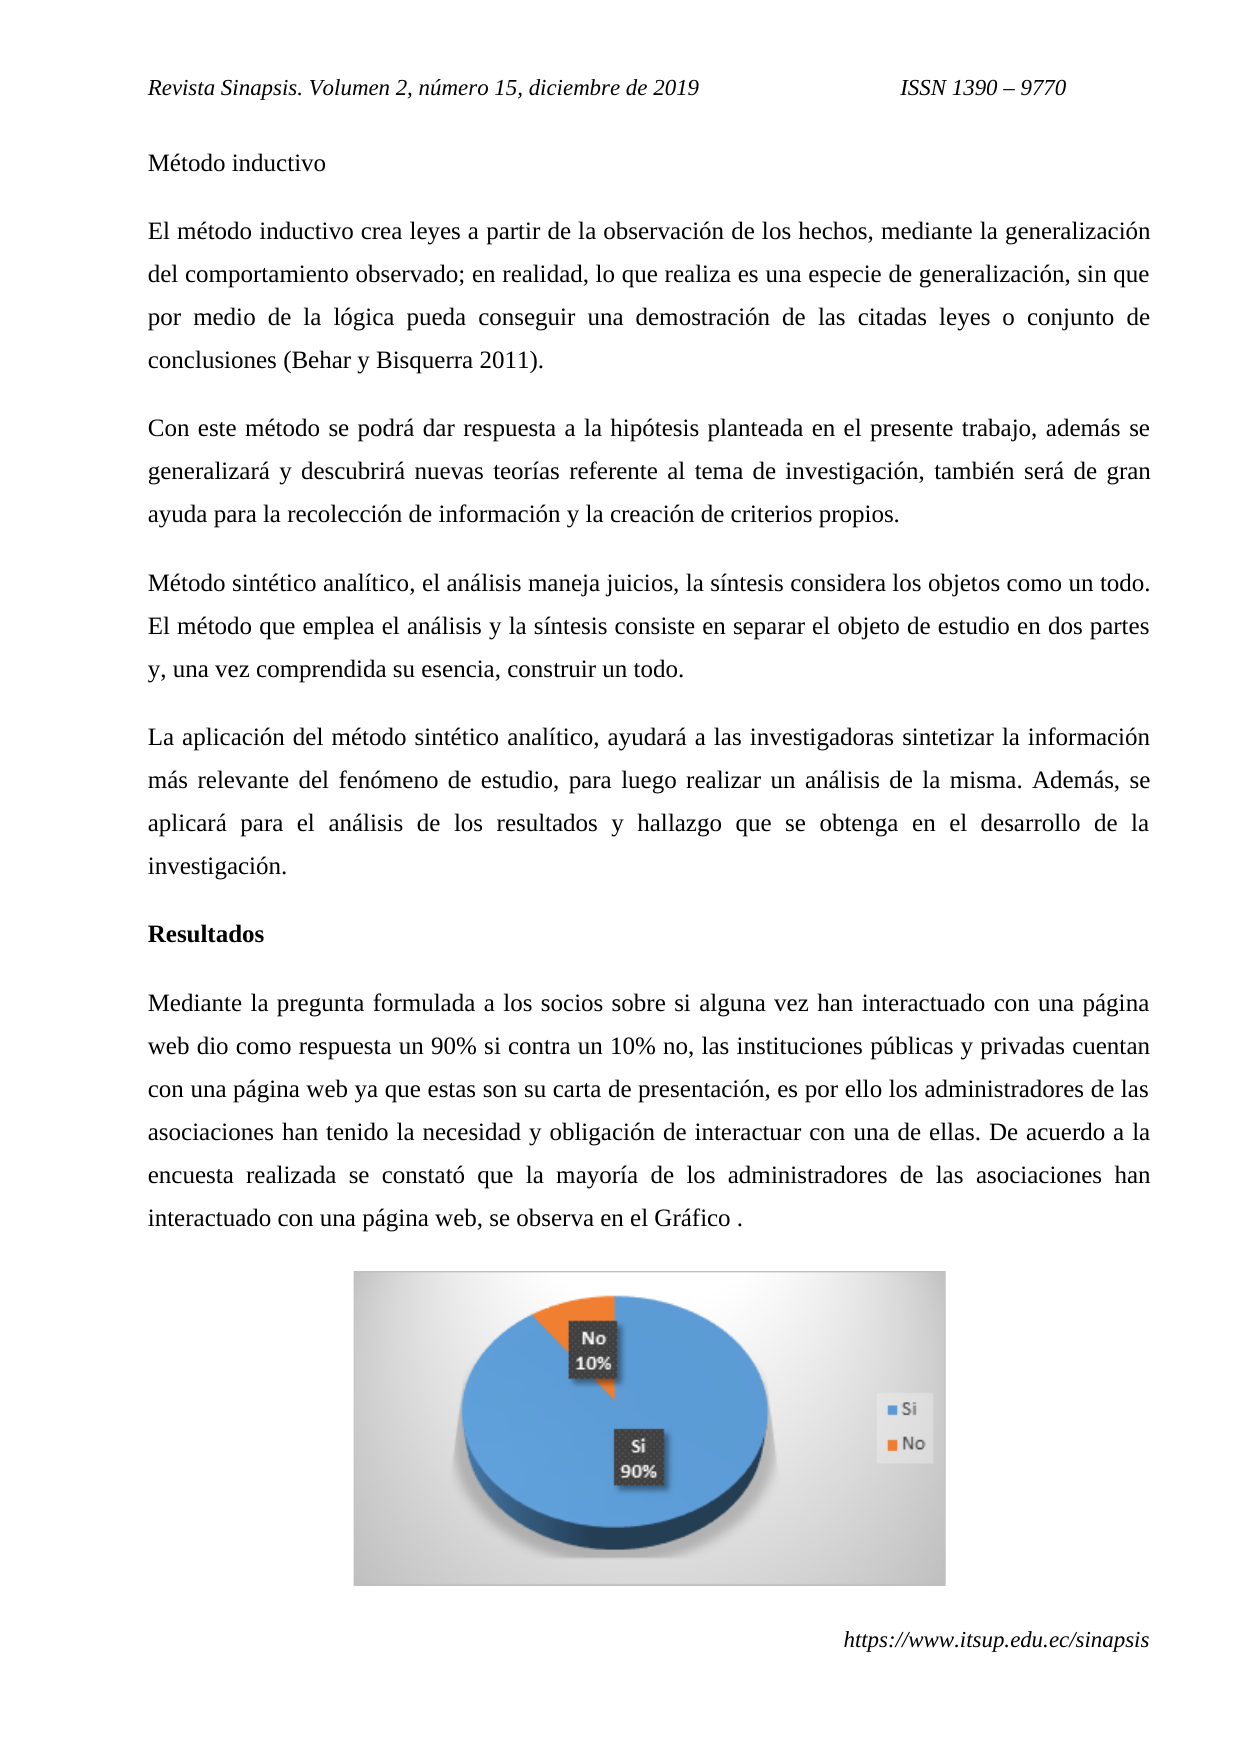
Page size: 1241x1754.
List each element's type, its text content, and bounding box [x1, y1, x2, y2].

text Mediante la pregunta formulada a los socios sobre si alguna vez han interactuado con una página web dio como respuesta un 90% si contra un 10% no, las instituciones públicas y privadas cuentan con una página web ya que estas son su carta de presentación, es por ello los administradores de las asociaciones han tenido la necesidad y obligación de interactuar con una de ellas. De acuerdo a la encuesta realizada se constató que la mayoría de los administradores de las asociaciones han interactuado con una página web, se observa en el Gráfico . [148, 988, 1152, 1232]
text Método inductivo [148, 148, 1152, 176]
text Con este método se podrá dar respuesta a la hipótesis planteada en el presente trabajo, además se generalizará y descubrirá nuevas teorías referente al tema de investigación, también será de gran ayuda para la recolección de información y la creación de criterios propios. [148, 413, 1152, 528]
picture [353, 1271, 946, 1586]
text La aplicación del método sintético analítico, ayudará a las investigadoras sintetizar la información más relevante del fenómeno de estudio, para luego realizar un análisis de la misma. Además, se aplicará para el análisis de los resultados y hallazgo que se obtenga en el desarrollo de la investigación. [148, 722, 1152, 880]
text Resultados [148, 919, 1152, 948]
text Método sintético analítico, el análisis maneja juicios, la síntesis considera los objetos como un todo. El método que emplea el análisis y la síntesis consiste en separar el objeto de estudio en dos partes y, una vez comprendida su esencia, construir un todo. [148, 568, 1152, 683]
text El método inductivo crea leyes a partir de la observación de los hechos, mediante la generalización del comportamiento observado; en realidad, lo que realiza es una especie de generalización, sin que por medio de la lógica pueda conseguir una demostración de las citadas leyes o conjunto de conclusiones (Behar y Bisquerra 2011). [148, 216, 1152, 374]
